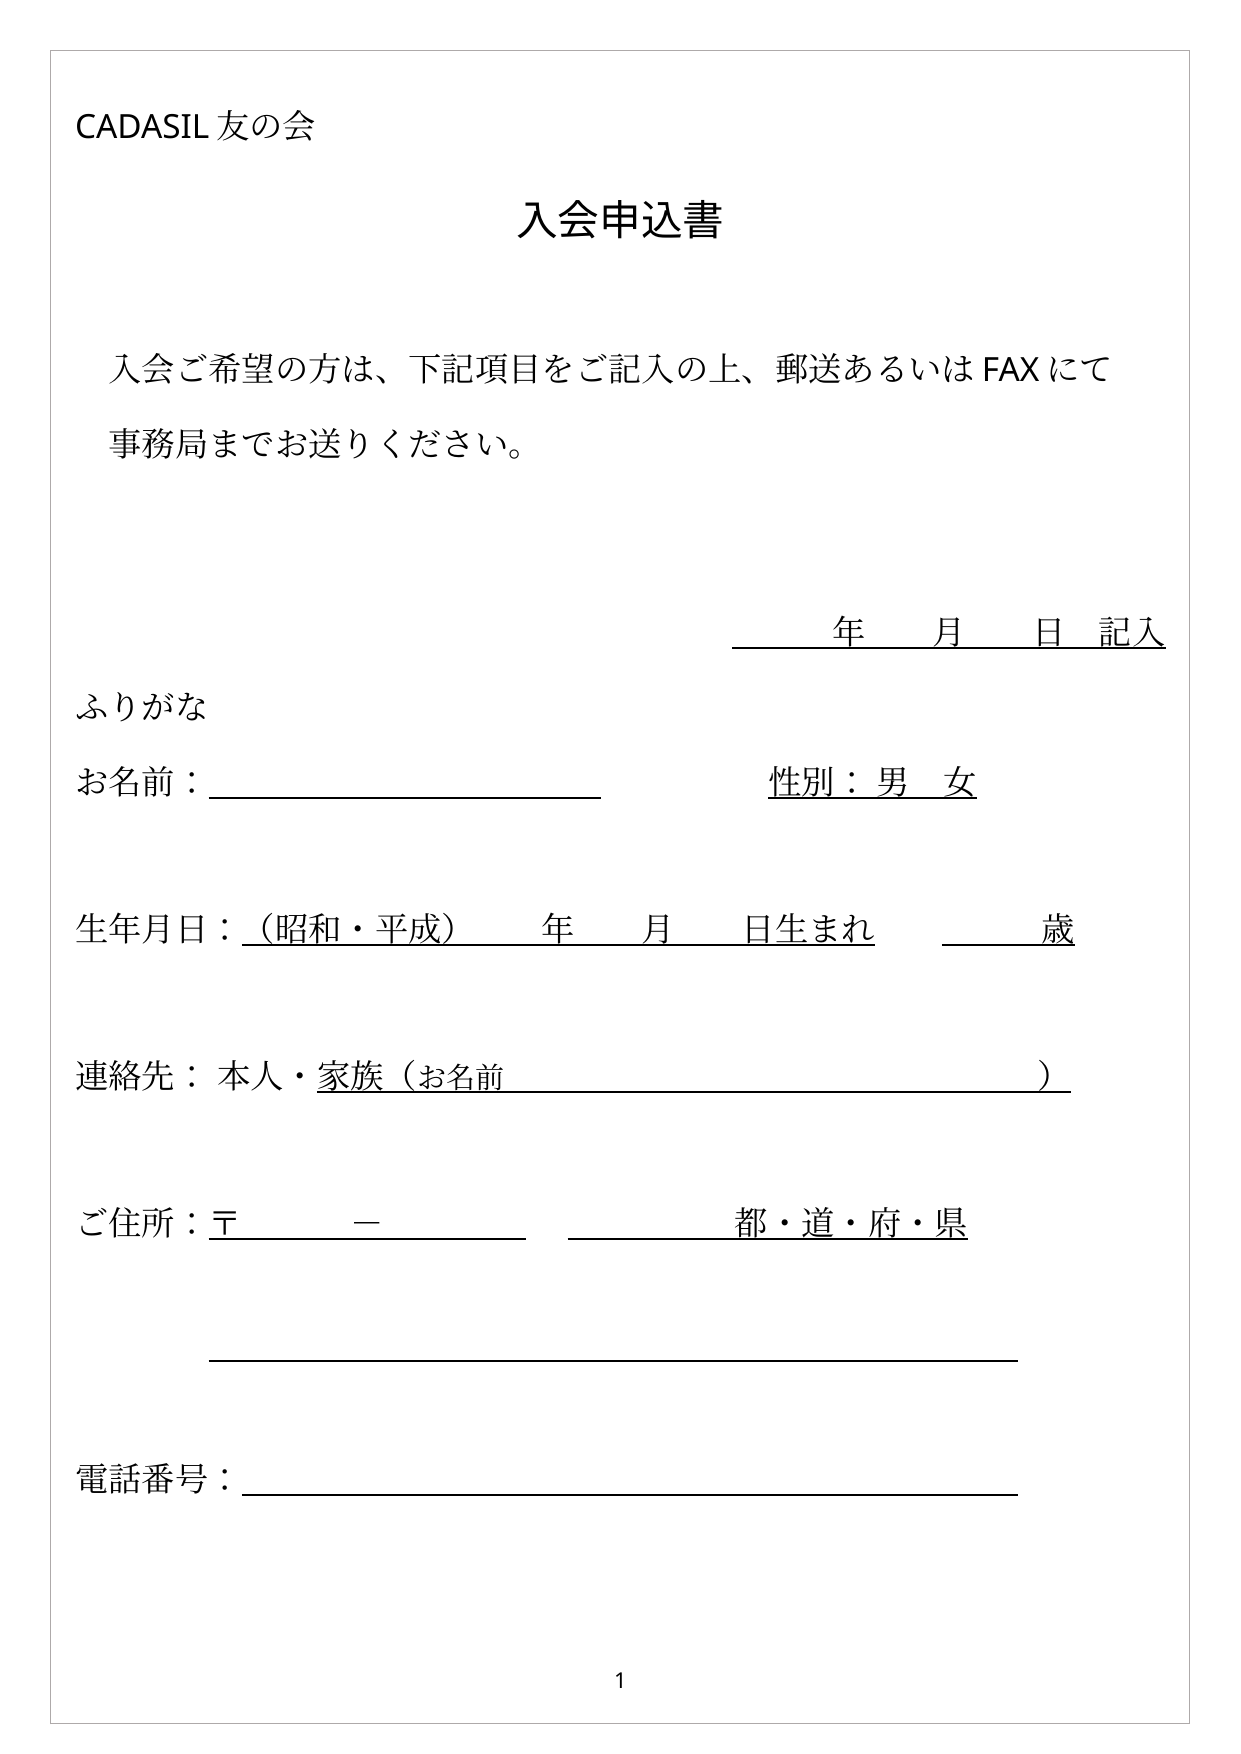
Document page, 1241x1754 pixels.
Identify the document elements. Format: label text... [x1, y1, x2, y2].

text CADASIL友の会 [75, 86, 1165, 161]
text ご住所：〒 － 都・道・府・県 [75, 1183, 1165, 1258]
text 年 月 日 記入 [75, 592, 1165, 667]
text 生年月日：（昭和・平成） 年 月 日生まれ 歳 [75, 889, 1165, 964]
text 連絡先： 本人・家族（お名前 ） [75, 1036, 1165, 1111]
text ふりがな [75, 667, 1165, 742]
text 入会申込書 [75, 180, 1165, 255]
text 電話番号： [75, 1439, 1165, 1514]
text お名前： 性別： 男 女 [75, 742, 1165, 817]
text 入会ご希望の方は、下記項目をご記入の上、郵送あるいはFAXにて [75, 330, 1165, 405]
text 事務局までお送りください。 [75, 405, 1165, 480]
